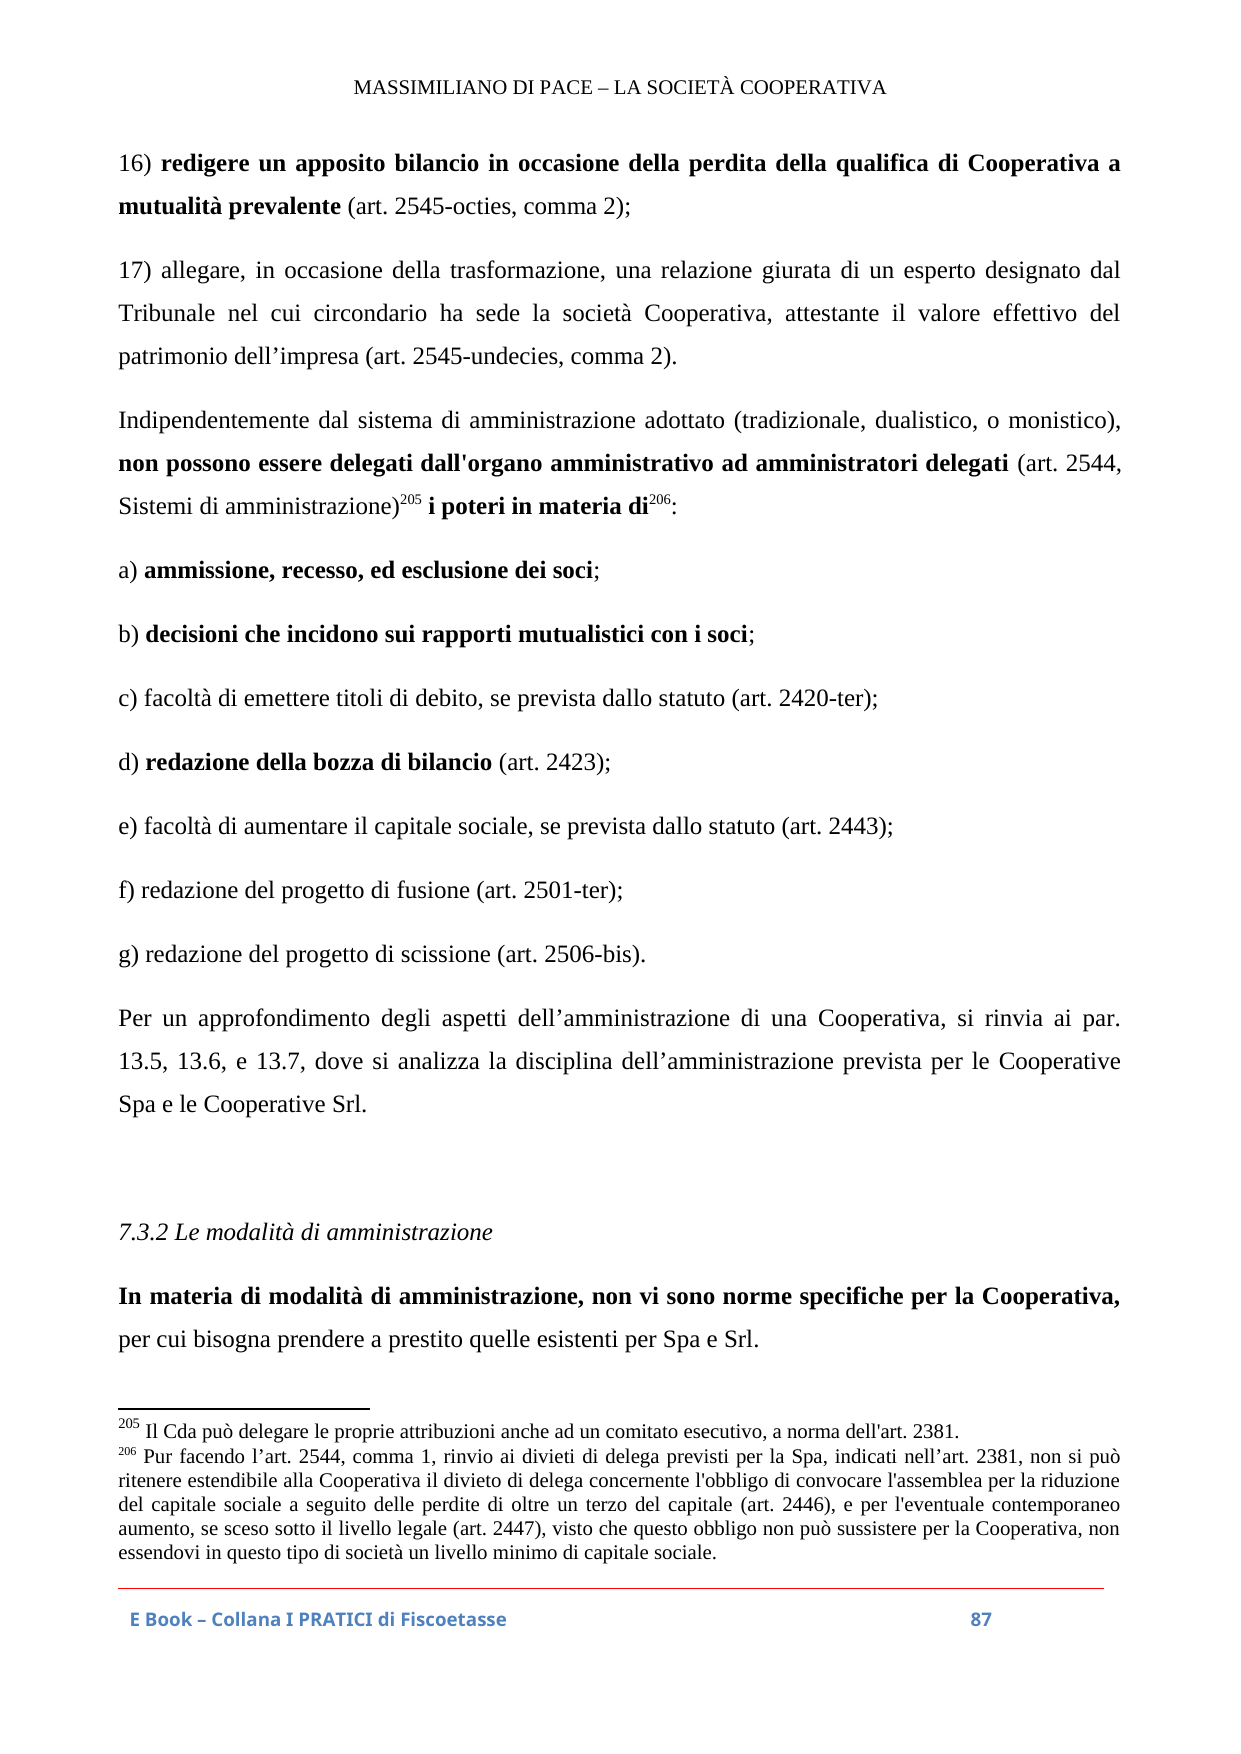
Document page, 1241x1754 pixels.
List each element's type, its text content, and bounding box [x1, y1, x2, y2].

text d) redazione della bozza di bilancio (art. 2423); [118, 747, 1122, 776]
text Indipendentemente dal sistema di amministrazione adottato (tradizionale, dualistico, o monistico), non possono essere delegati dall'organo amministrativo ad amministratori delegati (art. 2544, Sistemi di amministrazione) i poteri in materia di: [118, 405, 1122, 520]
text c) facoltà di emettere titoli di debito, se prevista dallo statuto (art. 2420-ter); [118, 683, 1122, 712]
text e) facoltà di aumentare il capitale sociale, se prevista dallo statuto (art. 2443); [118, 811, 1122, 840]
text In materia di modalità di amministrazione, non vi sono norme specifiche per la Cooperativa, per cui bisogna prendere a prestito quelle esistenti per Spa e Srl. [118, 1281, 1122, 1353]
subtitle 7.3.2 Le modalità di amministrazione [118, 1217, 1122, 1246]
text Per un approfondimento degli aspetti dell’amministrazione di una Cooperativa, si rinvia ai par. 13.5, 13.6, e 13.7, dove si analizza la disciplina dell’amministrazione prevista per le Cooperative Spa e le Cooperative Srl. [118, 1003, 1122, 1118]
text f) redazione del progetto di fusione (art. 2501-ter); [118, 875, 1122, 904]
text g) redazione del progetto di scissione (art. 2506-bis). [118, 939, 1122, 968]
text b) decisioni che incidono sui rapporti mutualistici con i soci; [118, 619, 1122, 648]
text a) ammissione, recesso, ed esclusione dei soci; [118, 555, 1122, 584]
text 17) allegare, in occasione della trasformazione, una relazione giurata di un esperto designato dal Tribunale nel cui circondario ha sede la società Cooperativa, attestante il valore effettivo del patrimonio dell’impresa (art. 2545-undecies, comma 2). [118, 255, 1122, 370]
text 16) redigere un apposito bilancio in occasione della perdita della qualifica di Cooperativa a mutualità prevalente (art. 2545-octies, comma 2); [118, 148, 1122, 219]
